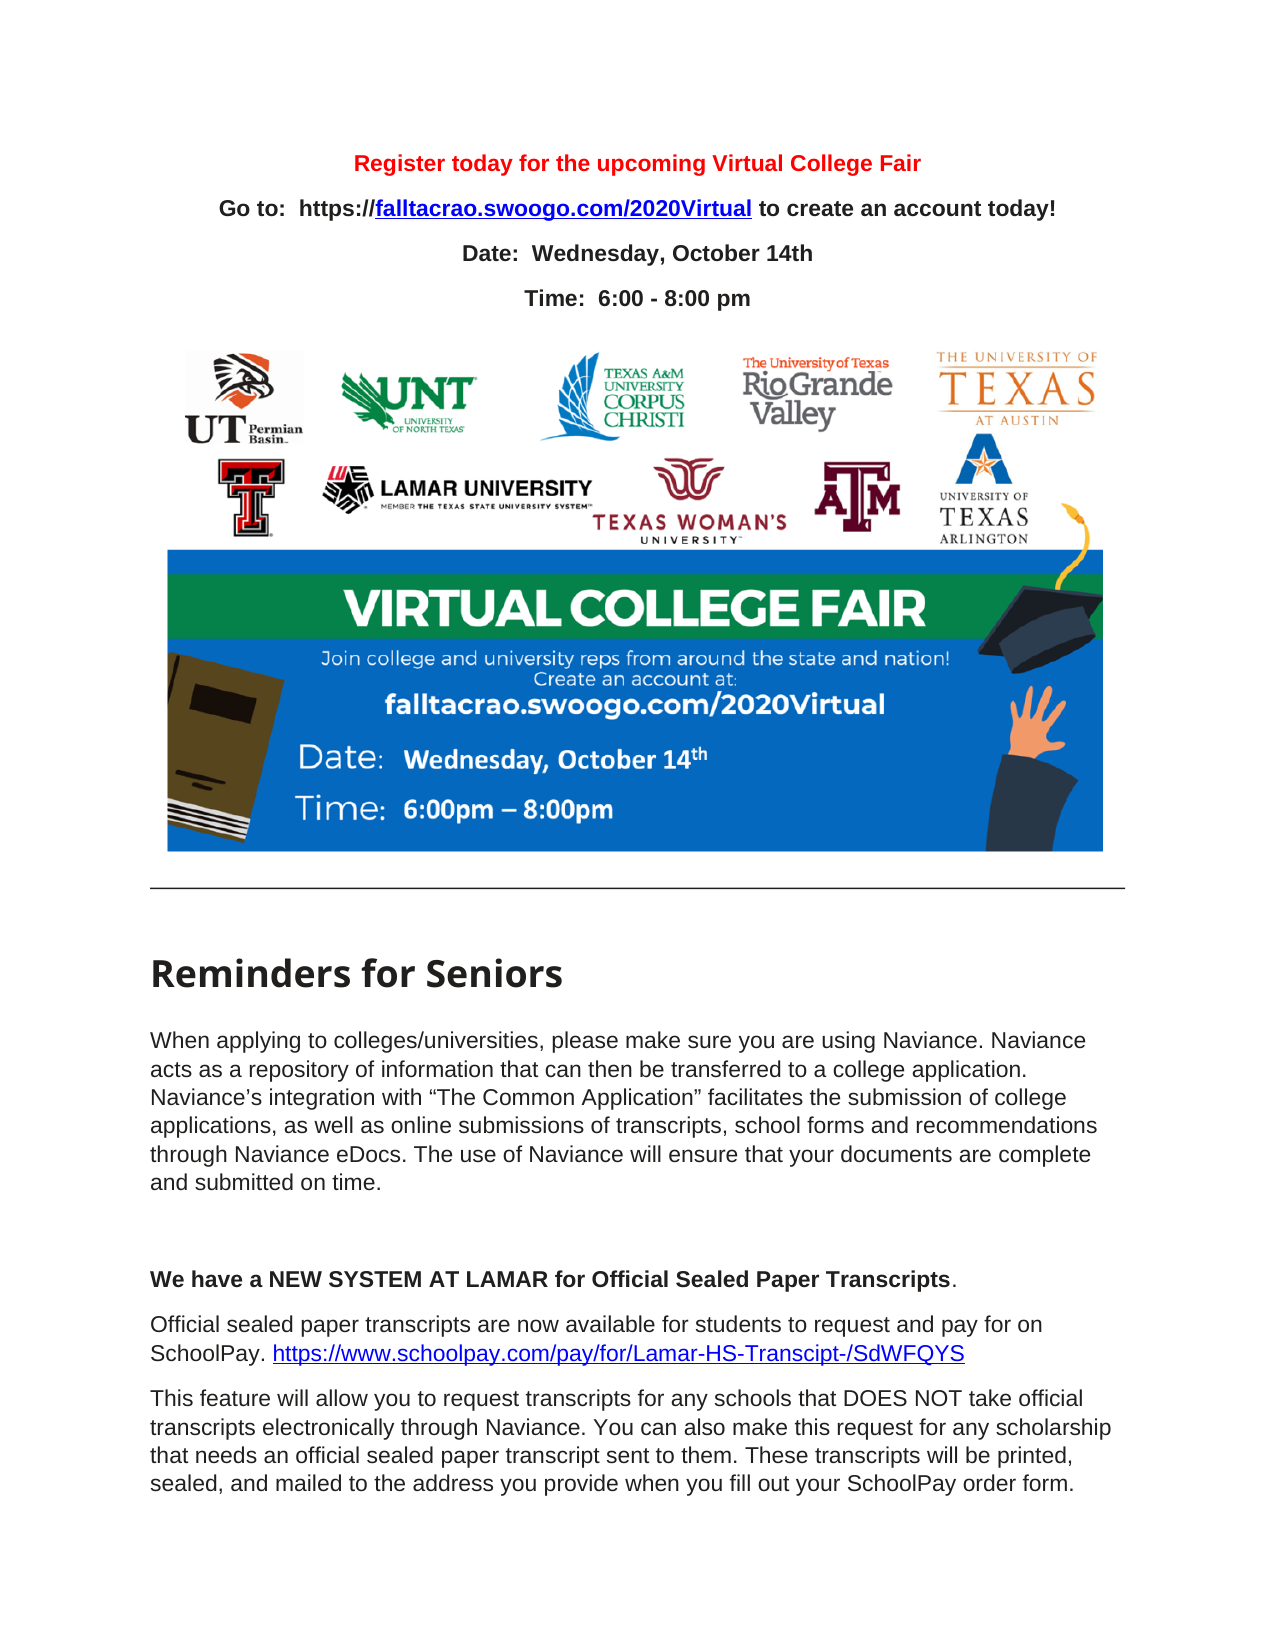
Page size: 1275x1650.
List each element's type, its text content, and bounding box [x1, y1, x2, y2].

text We have a NEW SYSTEM AT LAMAR for Official Sealed Paper Transcripts. [150, 1266, 1125, 1293]
text This feature will allow you to request transcripts for any schools that DOES NOT take official transcripts electronically through Naviance. You can also make this request for any scholarship that needs an official sealed paper transcript sent to them. These transcripts will be printed, sealed, and mailed to the address you provide when you fill out your SchoolPay order form. [150, 1385, 1125, 1497]
subtitle Reminders for Seniors [150, 947, 1125, 998]
text Register today for the upcoming Virtual College Fair [150, 150, 1125, 176]
picture [150, 330, 1125, 869]
text Date: Wednesday, October 14th [150, 240, 1125, 267]
text Go to: https://falltacrao.swoogo.com/2020Virtual to create an account today! [150, 195, 1125, 221]
text Time: 6:00 - 8:00 pm [150, 285, 1125, 312]
text When applying to colleges/universities, please make sure you are using Naviance. Naviance acts as a repository of information that can then be transferred to a college application. Naviance’s integration with “The Common Application” facilitates the submission of college applications, as well as online submissions of transcripts, school forms and recommendations through Naviance eDocs. The use of Naviance will ensure that your documents are complete and submitted on time. [150, 1027, 1125, 1196]
text Official sealed paper transcripts are now available for students to request and pay for on SchoolPay. https://www.schoolpay.com/pay/for/Lamar-HS-Transcipt-/SdWFQYS [150, 1311, 1125, 1366]
